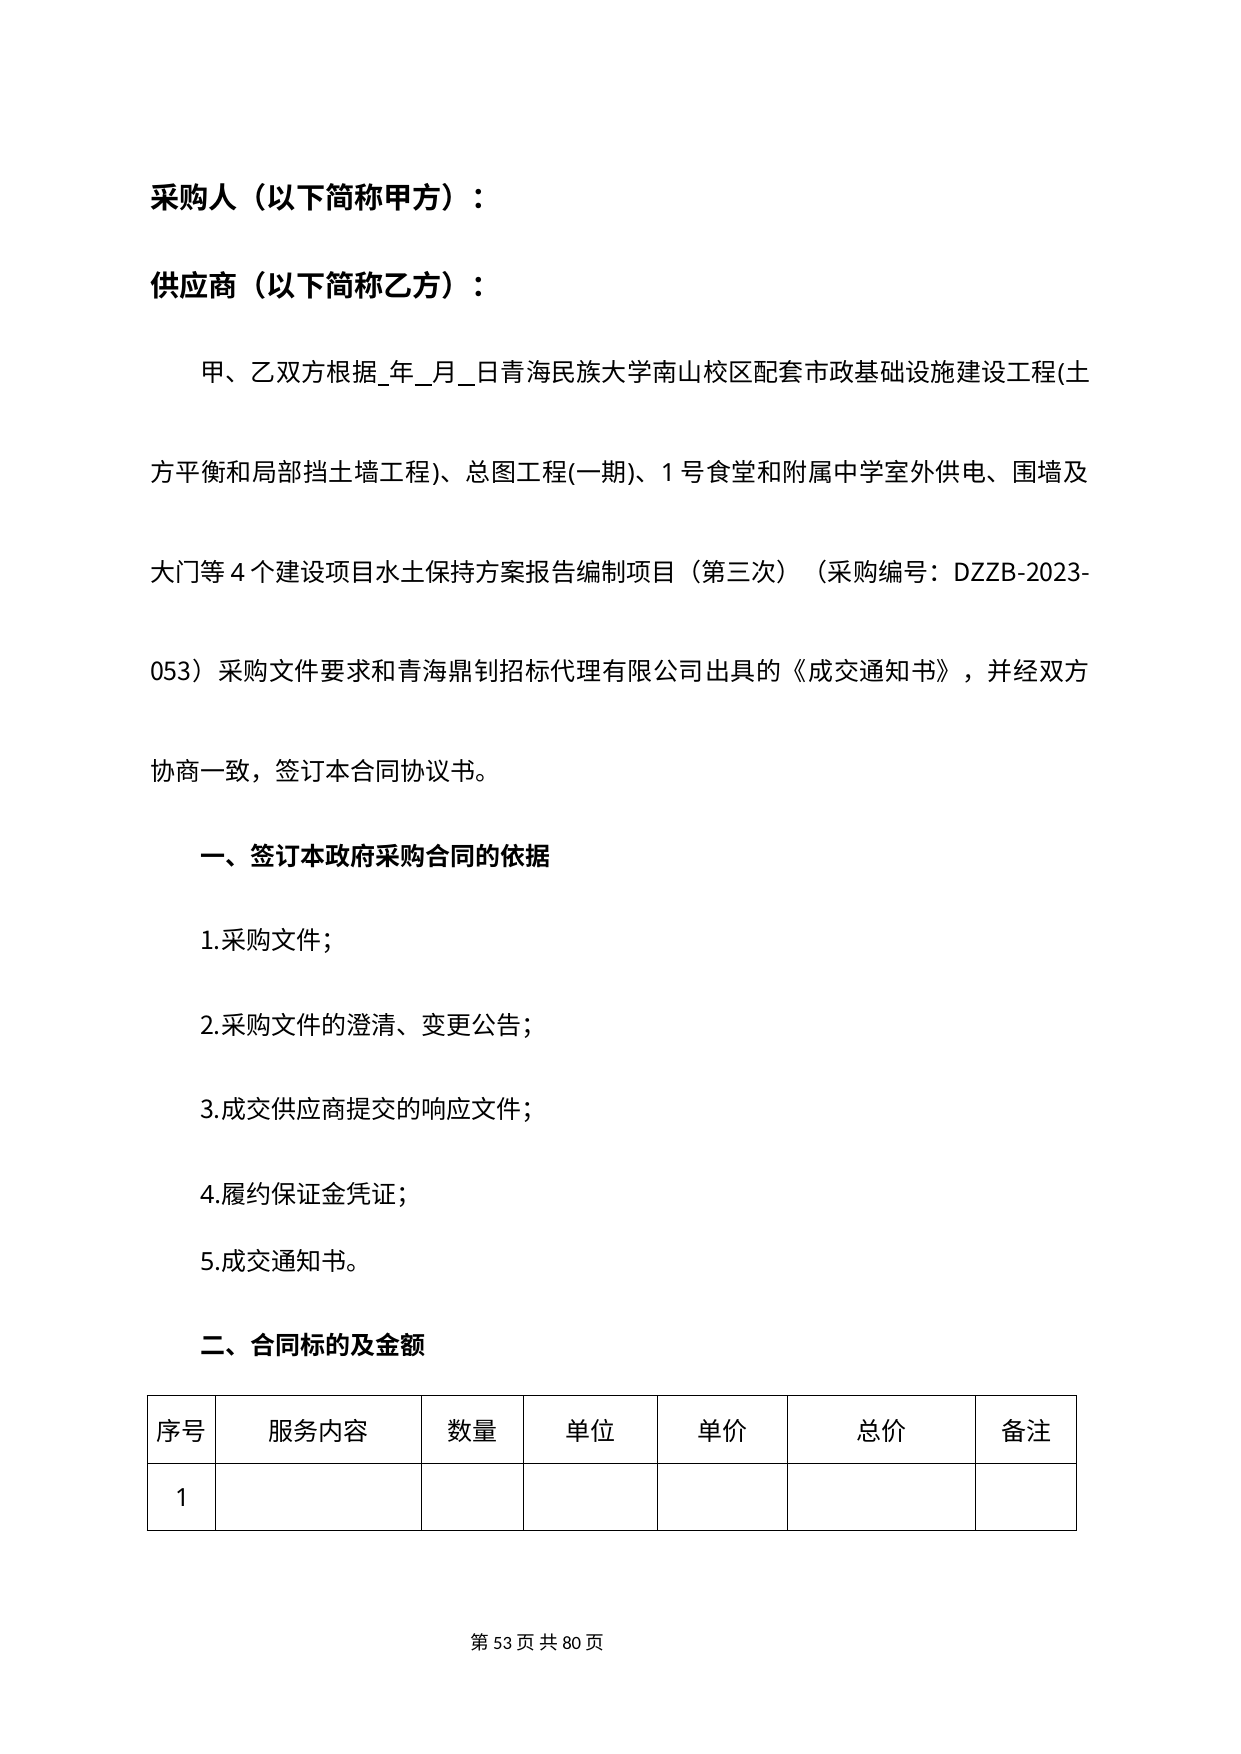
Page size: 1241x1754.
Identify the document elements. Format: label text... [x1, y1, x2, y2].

text 5.成交通知书。 [150, 1226, 1090, 1292]
text 4.履约保证金凭证； [150, 1159, 1090, 1226]
table_header 单位 [524, 1396, 657, 1462]
text 甲、乙双方根据 年 月 日青海民族大学南山校区配套市政基础设施建设工程(土方平衡和局部挡土墙工程)、总图工程(一期)、1号食堂和附属中学室外供电、围墙及大门等4个建设项目水土保持方案报告编制项目（第三次）（采购编号：DZZB-2023-053）采购文件要求和青海鼎钊招标代理有限公司出具的《成交通知书》，并经双方协商一致，签订本合同协议书。 [150, 338, 1090, 803]
table_cell [788, 1464, 975, 1530]
table_cell [976, 1464, 1076, 1530]
table_header 序号 [148, 1396, 215, 1462]
table_header 备注 [976, 1396, 1076, 1462]
text 2.采购文件的澄清、变更公告； [150, 990, 1090, 1057]
table_header 服务内容 [216, 1396, 421, 1462]
text 1.采购文件； [150, 906, 1090, 972]
table_cell [524, 1464, 657, 1530]
text 一、签订本政府采购合同的依据 [150, 821, 1090, 887]
table_cell [422, 1464, 523, 1530]
table_cell [216, 1464, 421, 1530]
table_header 数量 [422, 1396, 523, 1462]
text 3.成交供应商提交的响应文件； [150, 1075, 1090, 1141]
text 采购人（以下简称甲方）： [150, 162, 1090, 229]
table_cell [658, 1464, 787, 1530]
table_header 总价 [788, 1396, 975, 1462]
table_header 单价 [658, 1396, 787, 1462]
table_cell 1 [148, 1464, 215, 1530]
text 二、合同标的及金额 [150, 1310, 1090, 1377]
text 供应商（以下简称乙方）： [150, 250, 1090, 317]
